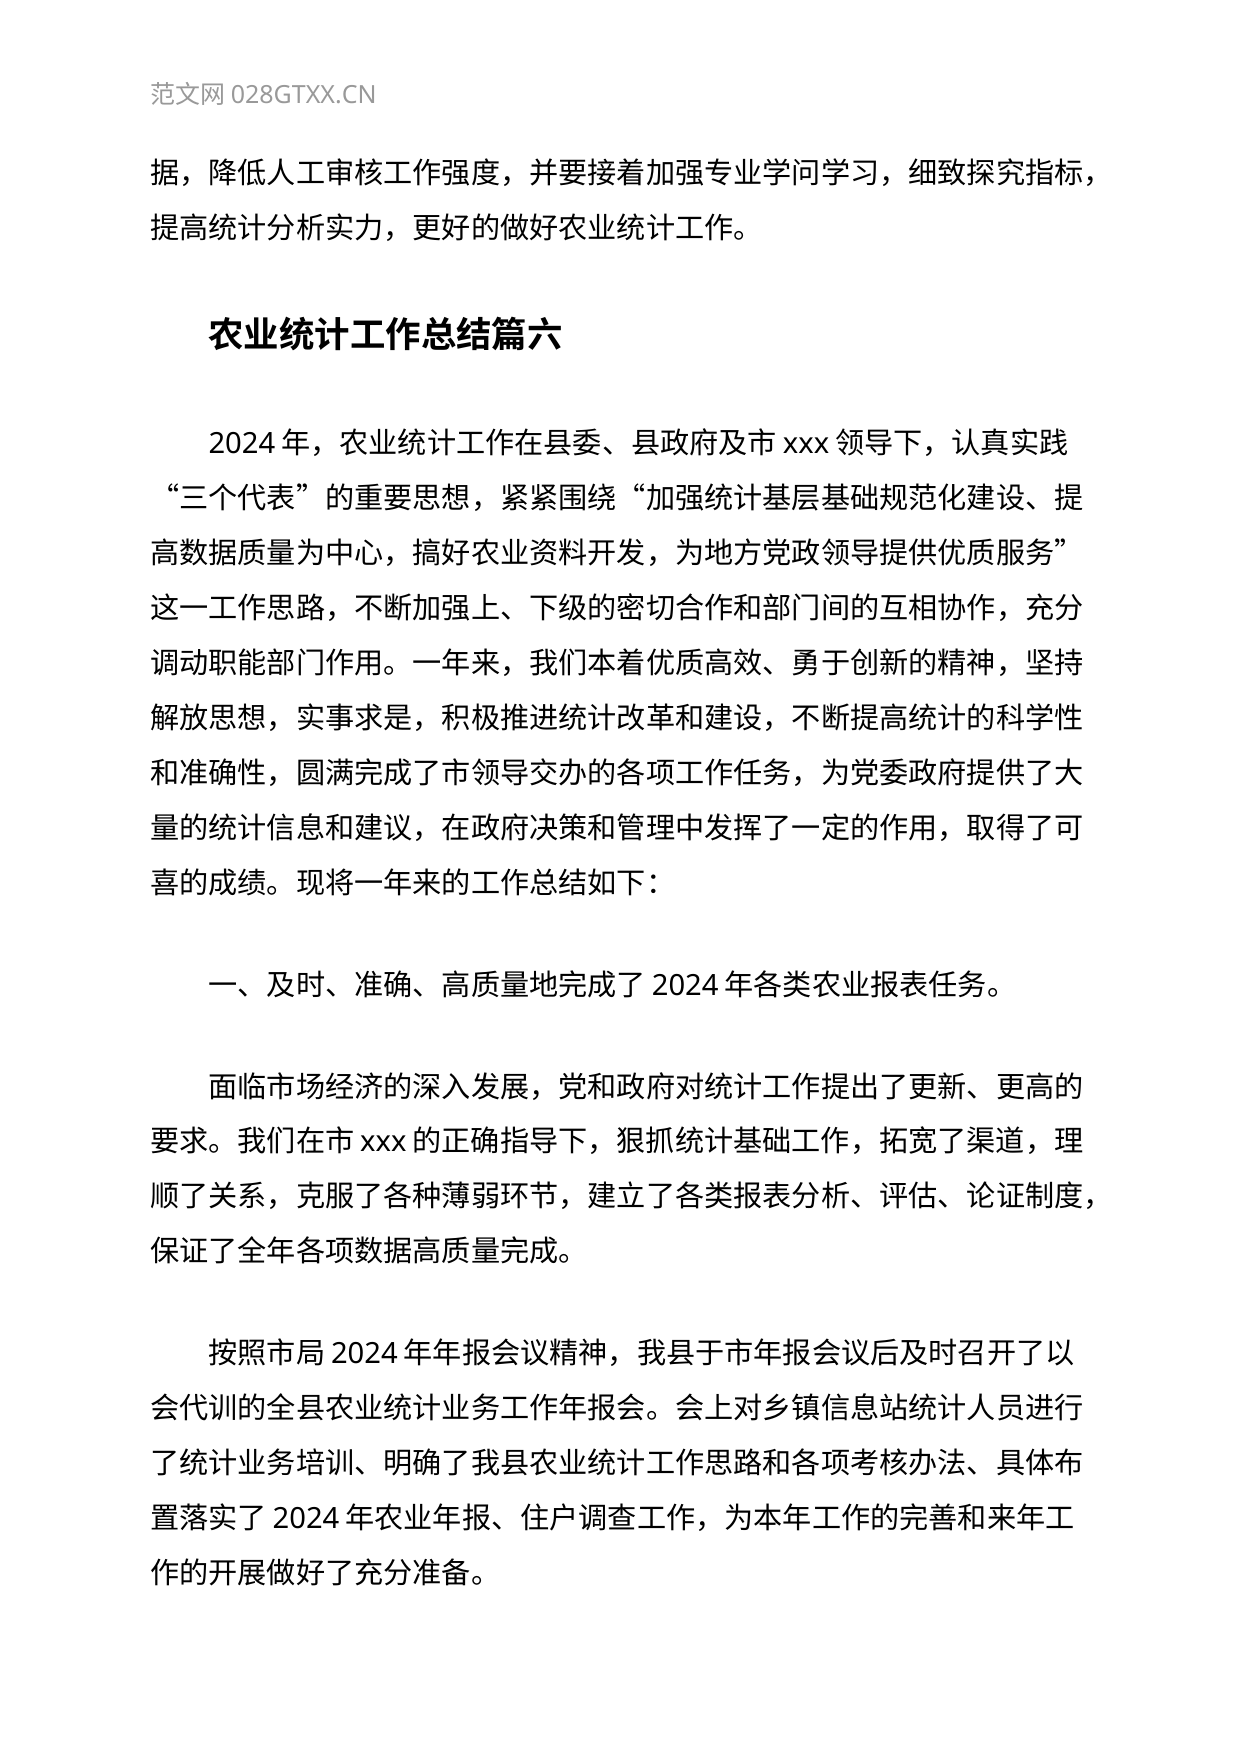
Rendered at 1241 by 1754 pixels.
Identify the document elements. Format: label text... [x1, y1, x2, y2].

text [150, 150, 1090, 247]
text 农业统计工作总结篇六 [150, 307, 1090, 358]
text 一、及时、准确、高质量地完成了2024年各类农业报表任务。 [150, 961, 1090, 1003]
text 按照市局2024年年报会议精神，我县于市年报会议后及时召开了以会代训的全县农业统计业务工作年报会。会上对乡镇信息站统计人员进行了统计业务培训、明确了我县农业统计工作思路和各项考核办法、具体布置落实了2024年农业年报、住户调查工作，为本年工作的完善和来年工作的开展做好了充分准备。 [150, 1330, 1090, 1592]
text 面临市场经济的深入发展，党和政府对统计工作提出了更新、更高的要求。我们在市xxx的正确指导下，狠抓统计基础工作，拓宽了渠道，理顺了关系，克服了各种薄弱环节，建立了各类报表分析、评估、论证制度，保证了全年各项数据高质量完成。 [150, 1063, 1090, 1270]
text 2024年，农业统计工作在县委、县政府及市xxx领导下，认真实践“三个代表”的重要思想，紧紧围绕“加强统计基层基础规范化建设、提高数据质量为中心，搞好农业资料开发，为地方党政领导提供优质服务”这一工作思路，不断加强上、下级的密切合作和部门间的互相协作，充分调动职能部门作用。一年来，我们本着优质高效、勇于创新的精神，坚持解放思想，实事求是，积极推进统计改革和建设，不断提高统计的科学性和准确性，圆满完成了市领导交办的各项工作任务，为党委政府提供了大量的统计信息和建议，在政府决策和管理中发挥了一定的作用，取得了可喜的成绩。现将一年来的工作总结如下： [150, 420, 1090, 902]
